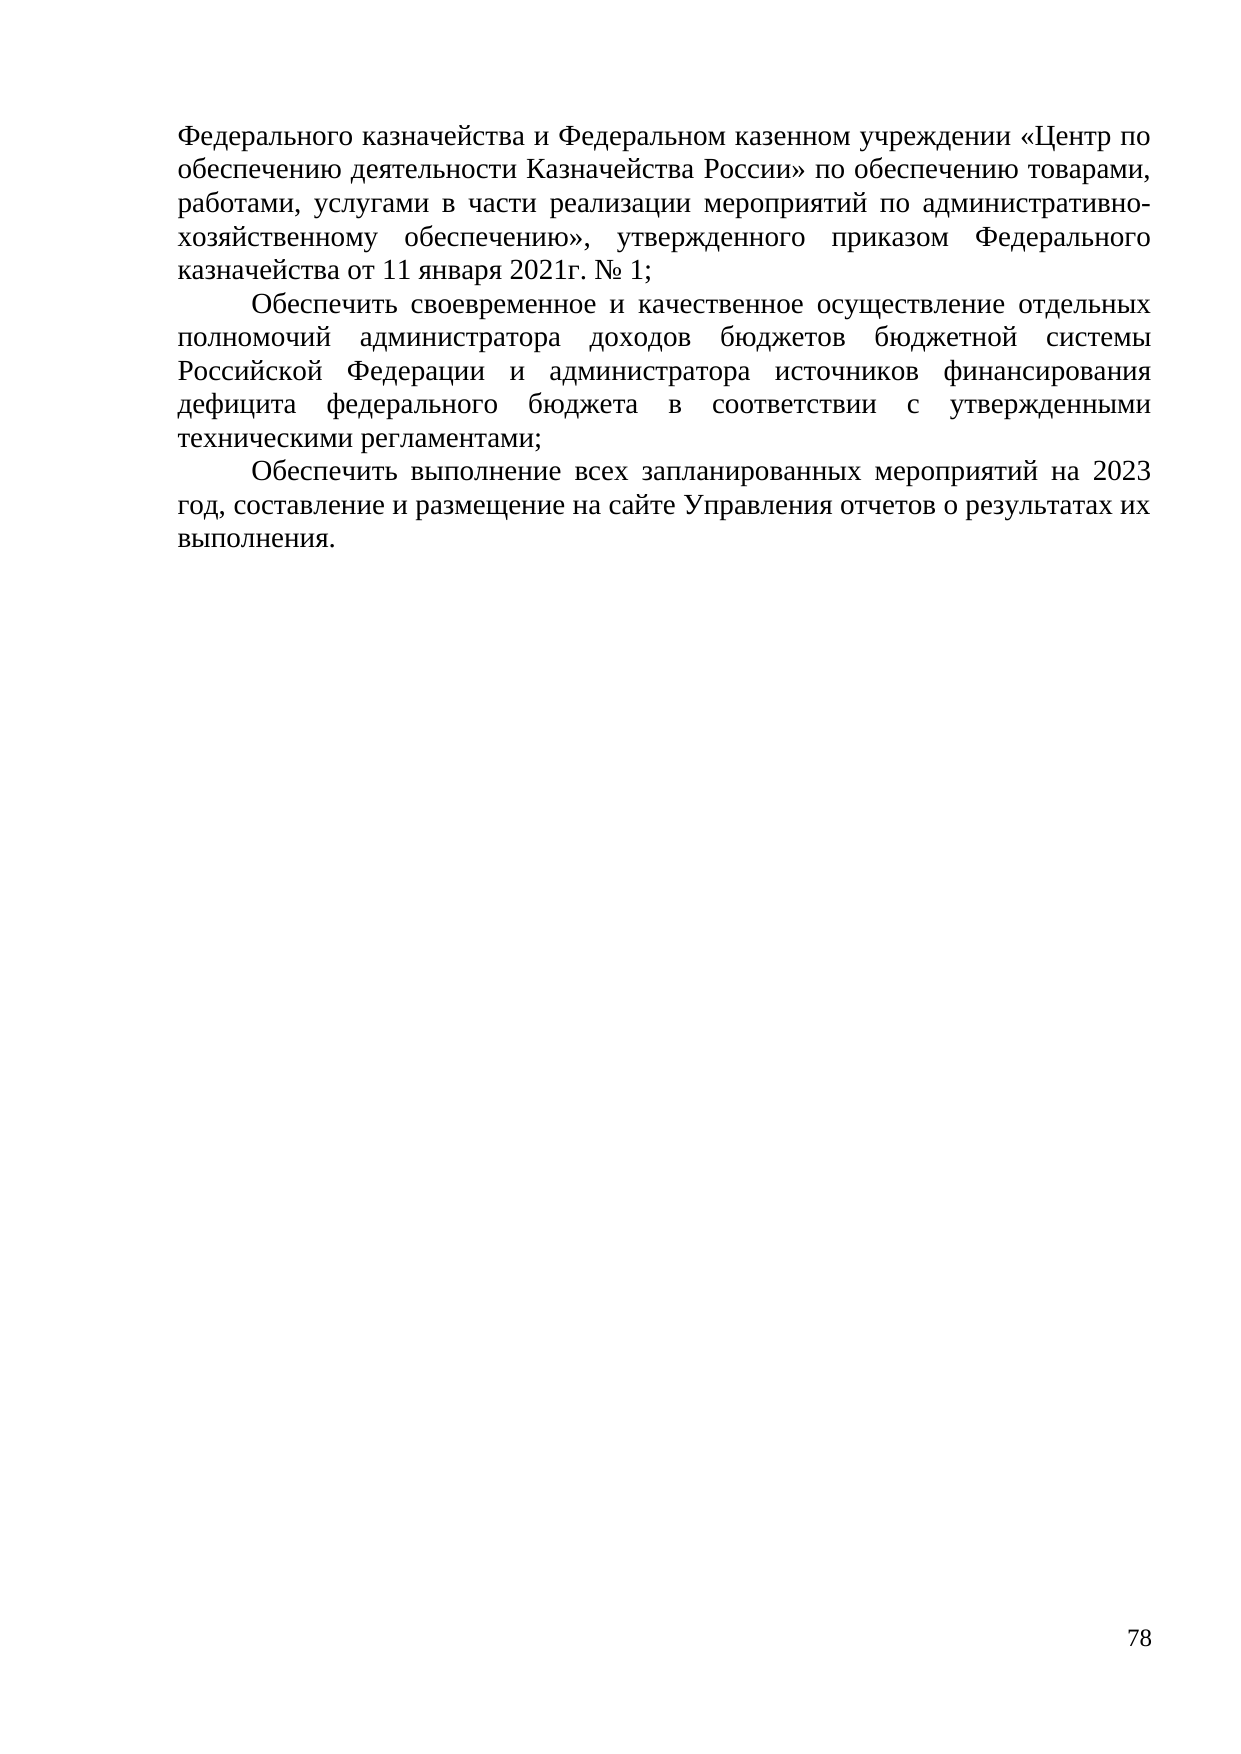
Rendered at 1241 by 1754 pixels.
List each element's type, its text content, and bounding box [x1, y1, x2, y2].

text Обеспечить своевременное и качественное осуществление отдельных полномочий администратора доходов бюджетов бюджетной системы Российской Федерации и администратора источников финансирования дефицита федерального бюджета в соответствии с утвержденными техническими регламентами; [177, 286, 1152, 453]
text Обеспечить выполнение всех запланированных мероприятий на 2023 год, составление и размещение на сайте Управления отчетов о результатах их выполнения. [177, 453, 1152, 554]
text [177, 118, 1152, 286]
